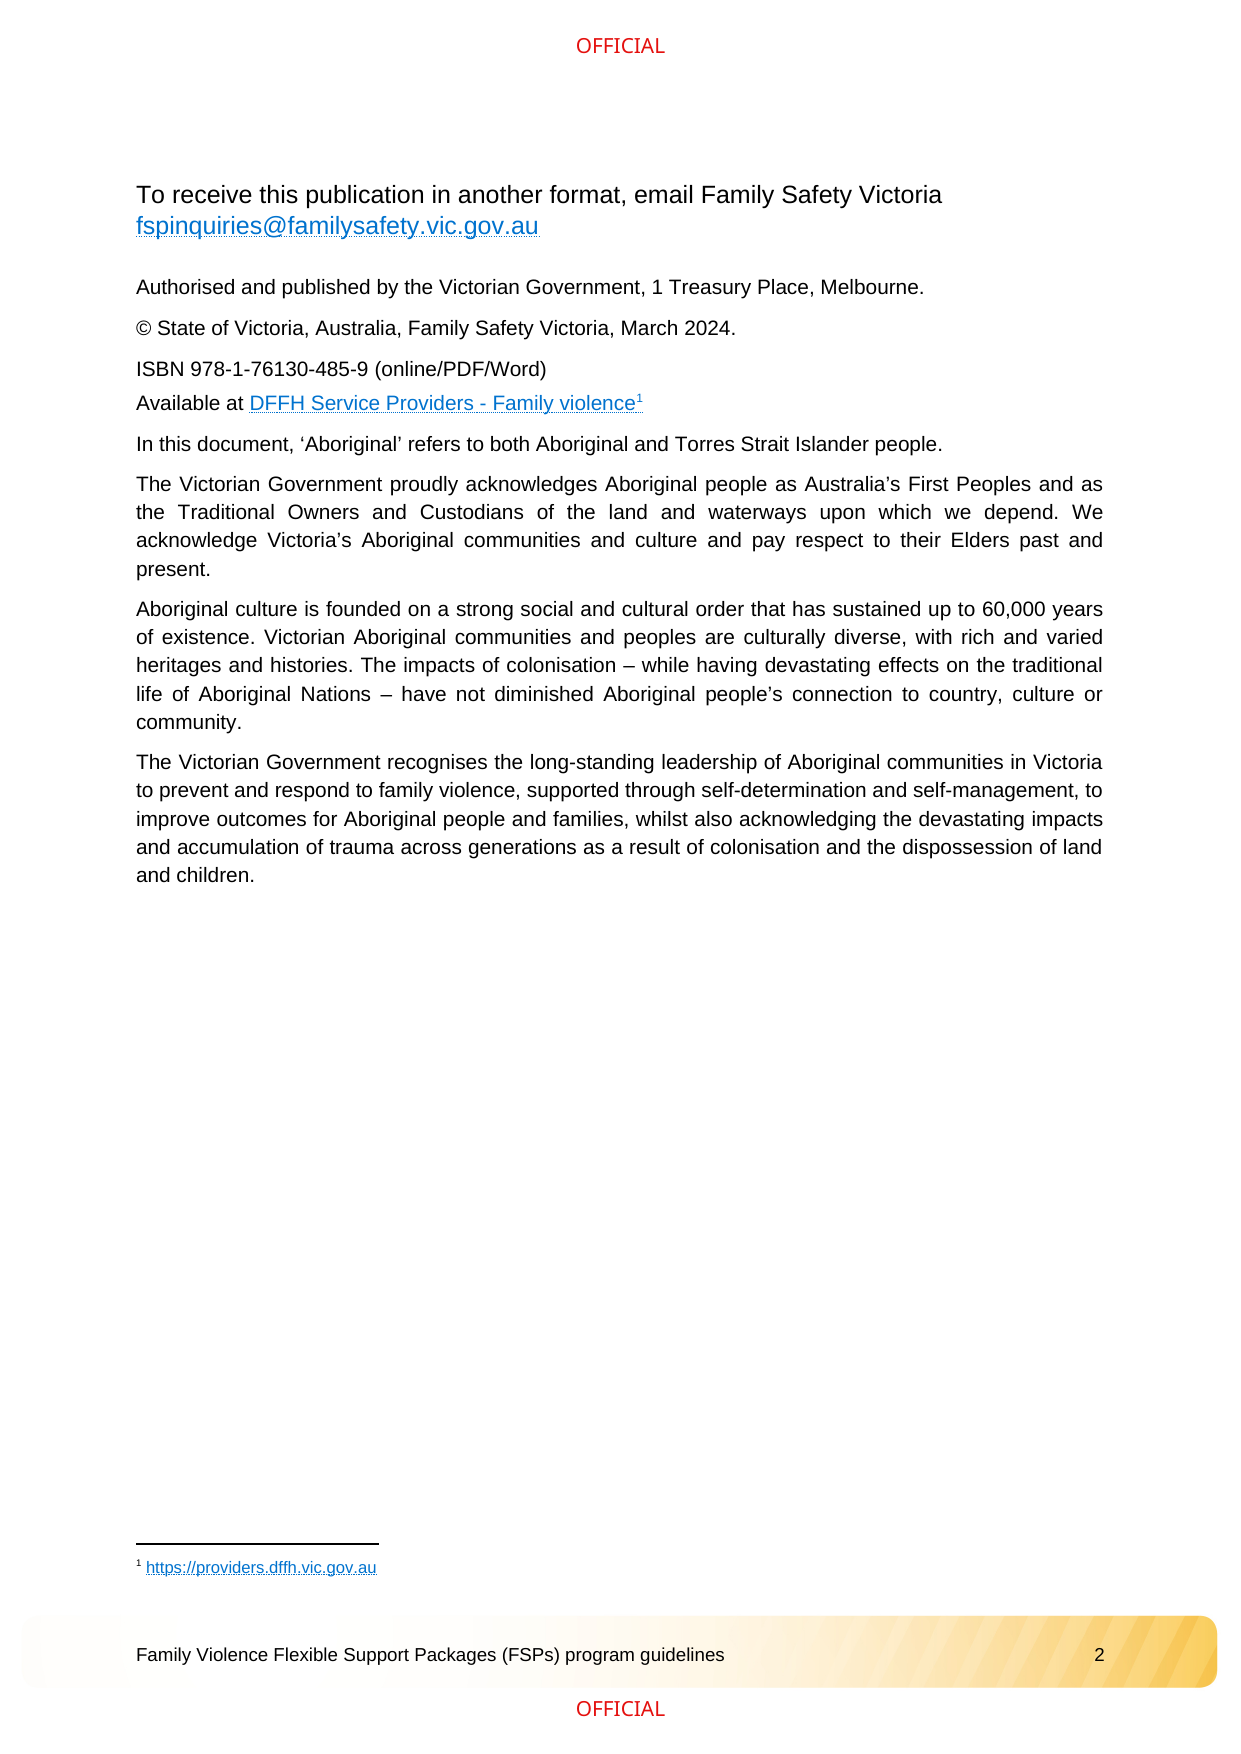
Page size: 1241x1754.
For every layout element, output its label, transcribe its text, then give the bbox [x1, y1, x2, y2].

text Aboriginal culture is founded on a strong social and cultural order that has sustained up to 60,000 years of existence. Victorian Aboriginal communities and peoples are culturally diverse, with rich and varied heritages and histories. The impacts of colonisation – while having devastating effects on the traditional life of Aboriginal Nations – have not diminished Aboriginal people’s connection to country, culture or community. [136, 593, 1104, 733]
text © State of Victoria, Australia, Family Safety Victoria, March 2024. [136, 312, 1104, 340]
text The Victorian Government recognises the long-standing leadership of Aboriginal communities in Victoria to prevent and respond to family violence, supported through self-determination and self-management, to improve outcomes for Aboriginal people and families, whilst also acknowledging the devastating impacts and accumulation of trauma across generations as a result of colonisation and the dispossession of land and children. [136, 746, 1104, 887]
text Authorised and published by the Victorian Government, 1 Treasury Place, Melbourne. [136, 271, 1104, 299]
text The Victorian Government proudly acknowledges Aboriginal people as Australia’s First Peoples and as the Traditional Owners and Custodians of the land and waterways upon which we depend. We acknowledge Victoria’s Aboriginal communities and culture and pay respect to their Elders past and present. [136, 468, 1104, 580]
text Available at DFFH Service Providers - Family violence [136, 387, 1104, 415]
picture [578, 1703, 588, 1709]
text ISBN 978-1-76130-485-9 (online/PDF/Word) [136, 352, 1104, 380]
picture [0, 1594, 1241, 1709]
text In this document, ‘Aboriginal’ refers to both Aboriginal and Torres Strait Islander people. [136, 427, 1104, 455]
text To receive this publication in another format, email Family Safety Victoria fspinquiries@familysafety.vic.gov.au [136, 177, 1104, 240]
